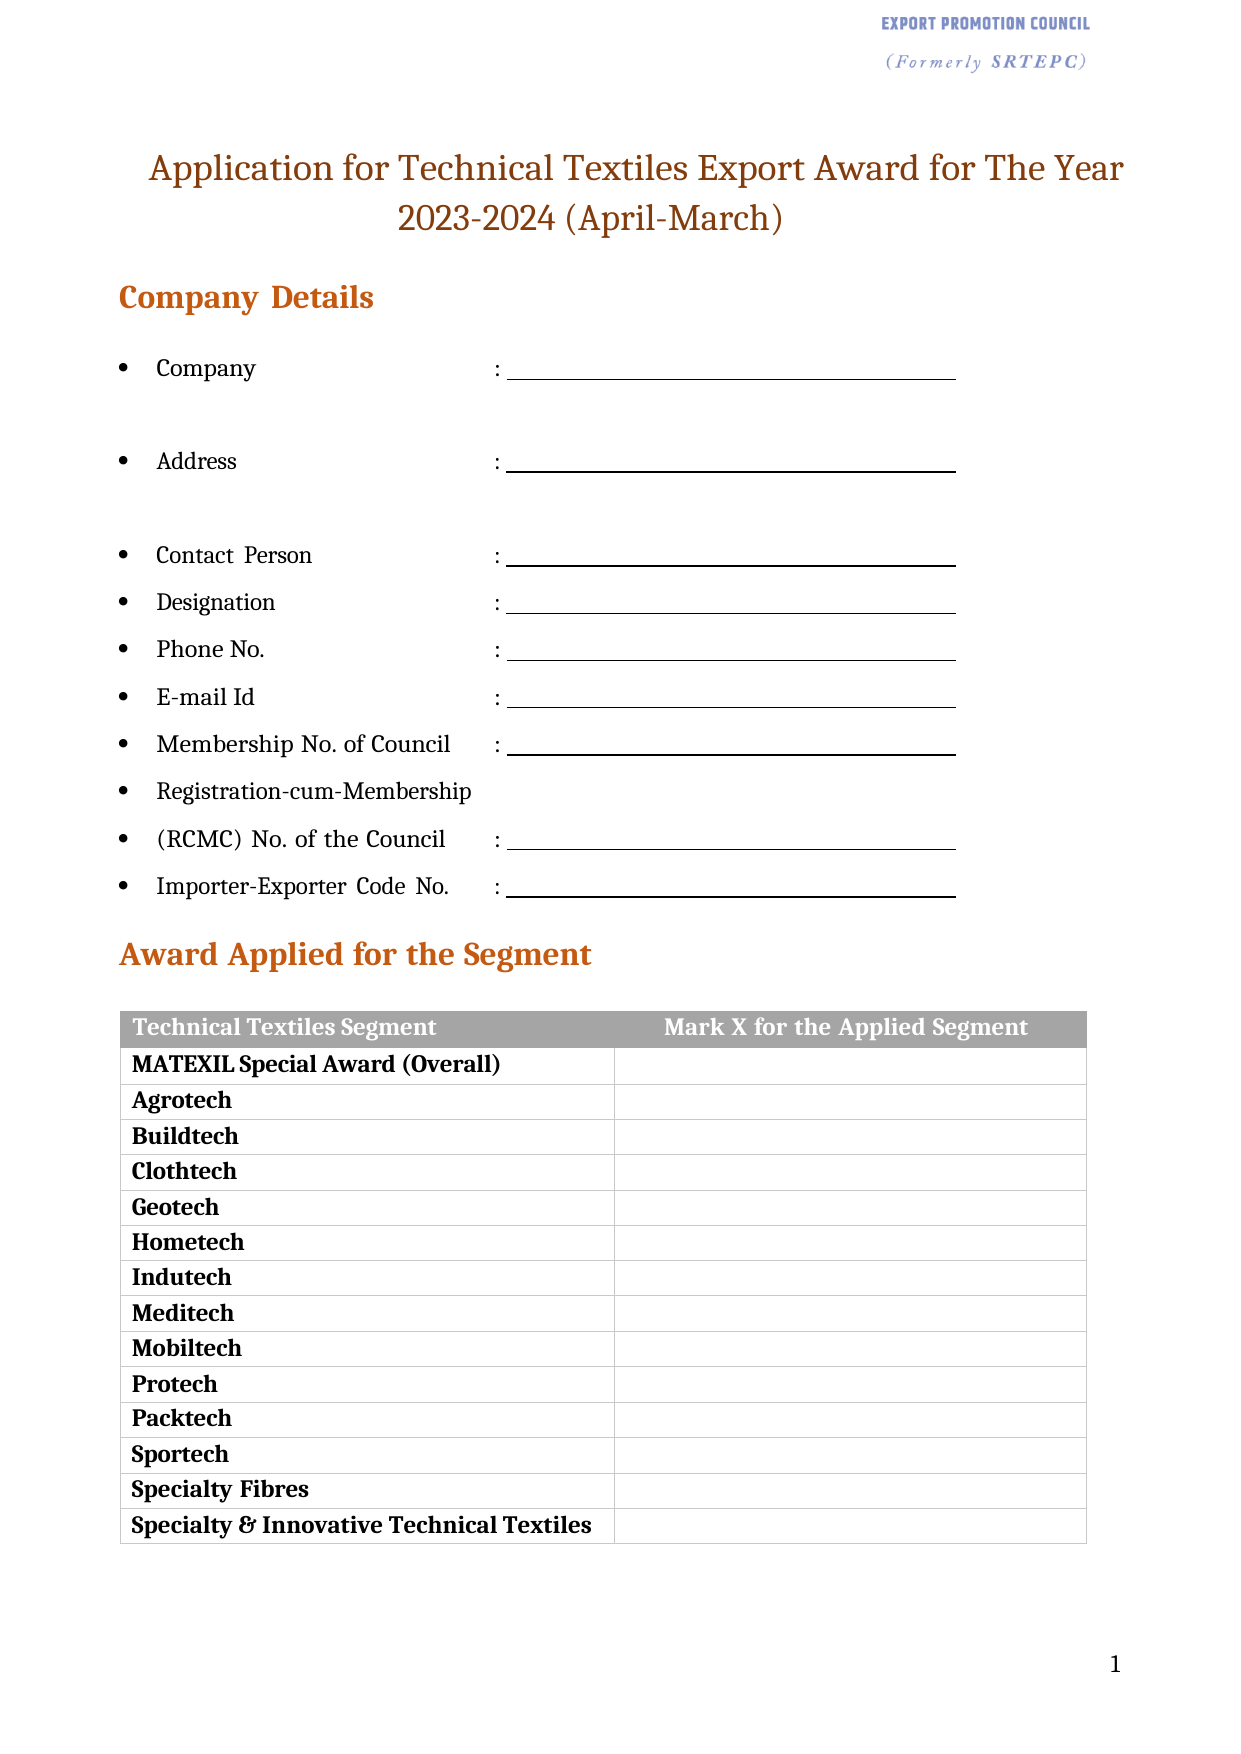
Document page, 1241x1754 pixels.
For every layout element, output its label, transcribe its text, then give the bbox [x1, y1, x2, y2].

title Application for Technical Textiles Export Award for The Year 2023-2024 (April-March) [148, 146, 1137, 240]
table_cell Buildtech [121, 1120, 614, 1154]
table_cell MATEXIL Special Award (Overall) [121, 1048, 614, 1083]
table_cell [615, 1048, 1086, 1083]
list Designation : [119, 588, 1137, 617]
list Company : [119, 354, 1137, 383]
table_cell Geotech [121, 1191, 614, 1224]
table_cell [615, 1296, 1086, 1331]
table_cell Clothtech [121, 1155, 614, 1190]
picture [833, 14, 1137, 81]
table_cell [615, 1474, 1086, 1508]
list E-mail Id : [119, 682, 1137, 711]
table_cell Hometech [121, 1226, 614, 1260]
table_header Mark X for the Applied Segment [615, 1011, 1087, 1048]
table_cell [615, 1509, 1086, 1543]
list Phone No. : [119, 635, 1137, 664]
table_cell Specialty & Innovative Technical Textiles [121, 1509, 614, 1543]
table_cell [615, 1120, 1086, 1154]
subtitle Award Applied for the Segment [119, 935, 1137, 973]
list Contact Person : [119, 541, 1137, 569]
table_cell Indutech [121, 1261, 614, 1295]
table_cell Protech [121, 1367, 614, 1402]
list (RCMC) No. of the Council : [119, 824, 1137, 853]
table_cell [615, 1191, 1086, 1224]
table_cell [615, 1226, 1086, 1260]
table_cell Specialty Fibres [121, 1474, 614, 1508]
list Address : [119, 447, 1137, 476]
table_cell Mobiltech [121, 1332, 614, 1366]
list Registration-cum-Membership [119, 777, 1137, 806]
table_cell [615, 1085, 1086, 1119]
table_cell [615, 1261, 1086, 1295]
table_cell Packtech [121, 1403, 614, 1437]
table_cell Sportech [121, 1438, 614, 1472]
subtitle Company Details [119, 278, 1137, 316]
table_cell Agrotech [121, 1085, 614, 1119]
table_cell [615, 1403, 1086, 1437]
table_header Technical Textiles Segment [120, 1011, 615, 1048]
table_cell [615, 1438, 1086, 1472]
list Importer-Exporter Code No. : [119, 872, 1137, 900]
table_cell [615, 1332, 1086, 1366]
table_cell [615, 1155, 1086, 1190]
table_cell [615, 1367, 1086, 1402]
list Membership No. of Council : [119, 730, 1137, 759]
table_cell Meditech [121, 1296, 614, 1331]
